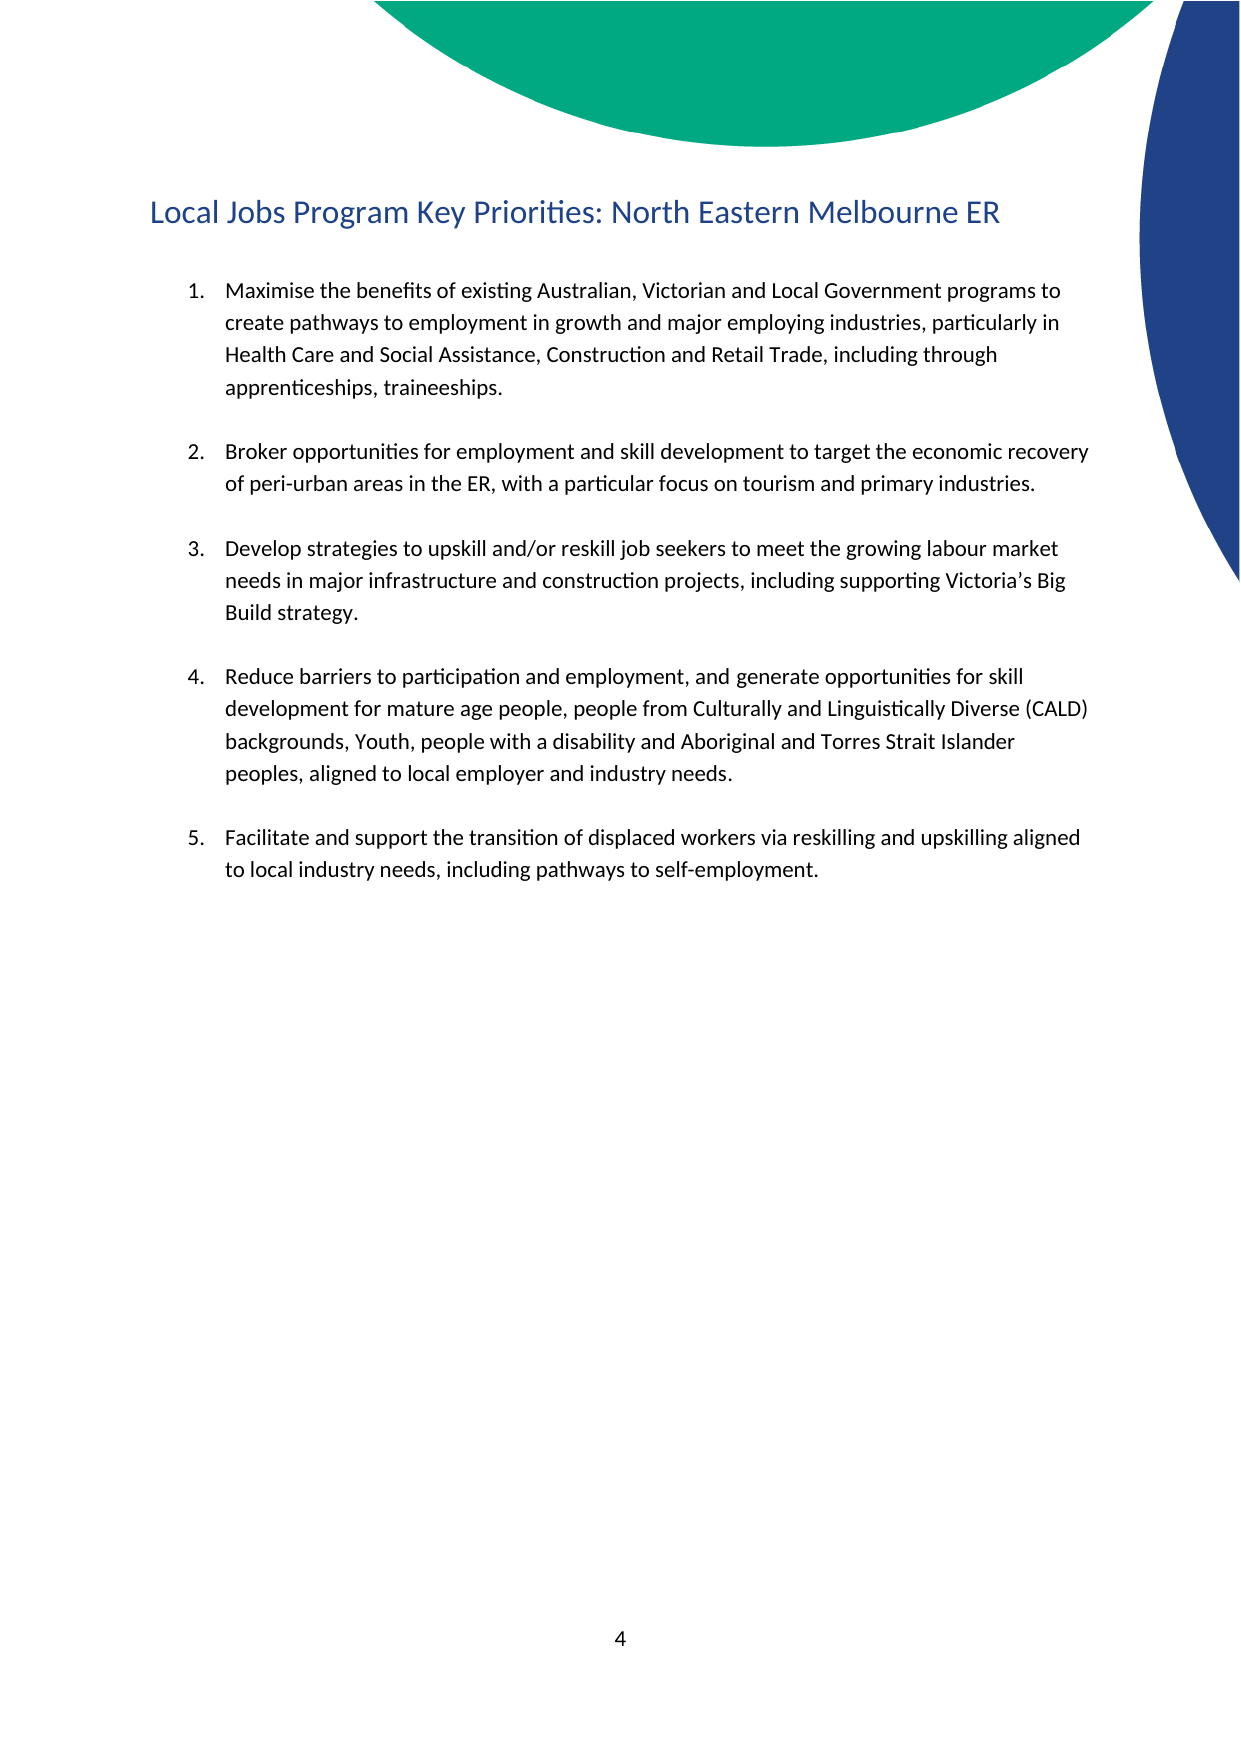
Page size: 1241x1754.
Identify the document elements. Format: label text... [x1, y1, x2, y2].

list Maximise the benefits of existing Australian, Victorian and Local Government programs to create pathways to employment in growth and major employing industries, particularly in Health Care and Social Assistance, Construction and Retail Trade, including through apprenticeships, traineeships. [187, 276, 1090, 401]
list Reduce barriers to participation and employment, and generate opportunities for skill development for mature age people, people from Culturally and Linguistically Diverse (CALD) backgrounds, Youth, people with a disability and Aboriginal and Torres Strait Islander peoples, aligned to local employer and industry needs. [187, 662, 1090, 787]
picture [19, 1, 1240, 594]
list Facilitate and support the transition of displaced workers via reskilling and upskilling aligned to local industry needs, including pathways to self-employment. [187, 823, 1090, 883]
list Broker opportunities for employment and skill development to target the economic recovery of peri-urban areas in the ER, with a particular focus on tourism and primary industries. [187, 437, 1090, 497]
subtitle Local Jobs Program Key Priorities: North Eastern Melbourne ER [150, 191, 1090, 231]
list Develop strategies to upskill and/or reskill job seekers to meet the growing labour market needs in major infrastructure and construction projects, including supporting Victoria’s Big Build strategy. [187, 534, 1090, 626]
